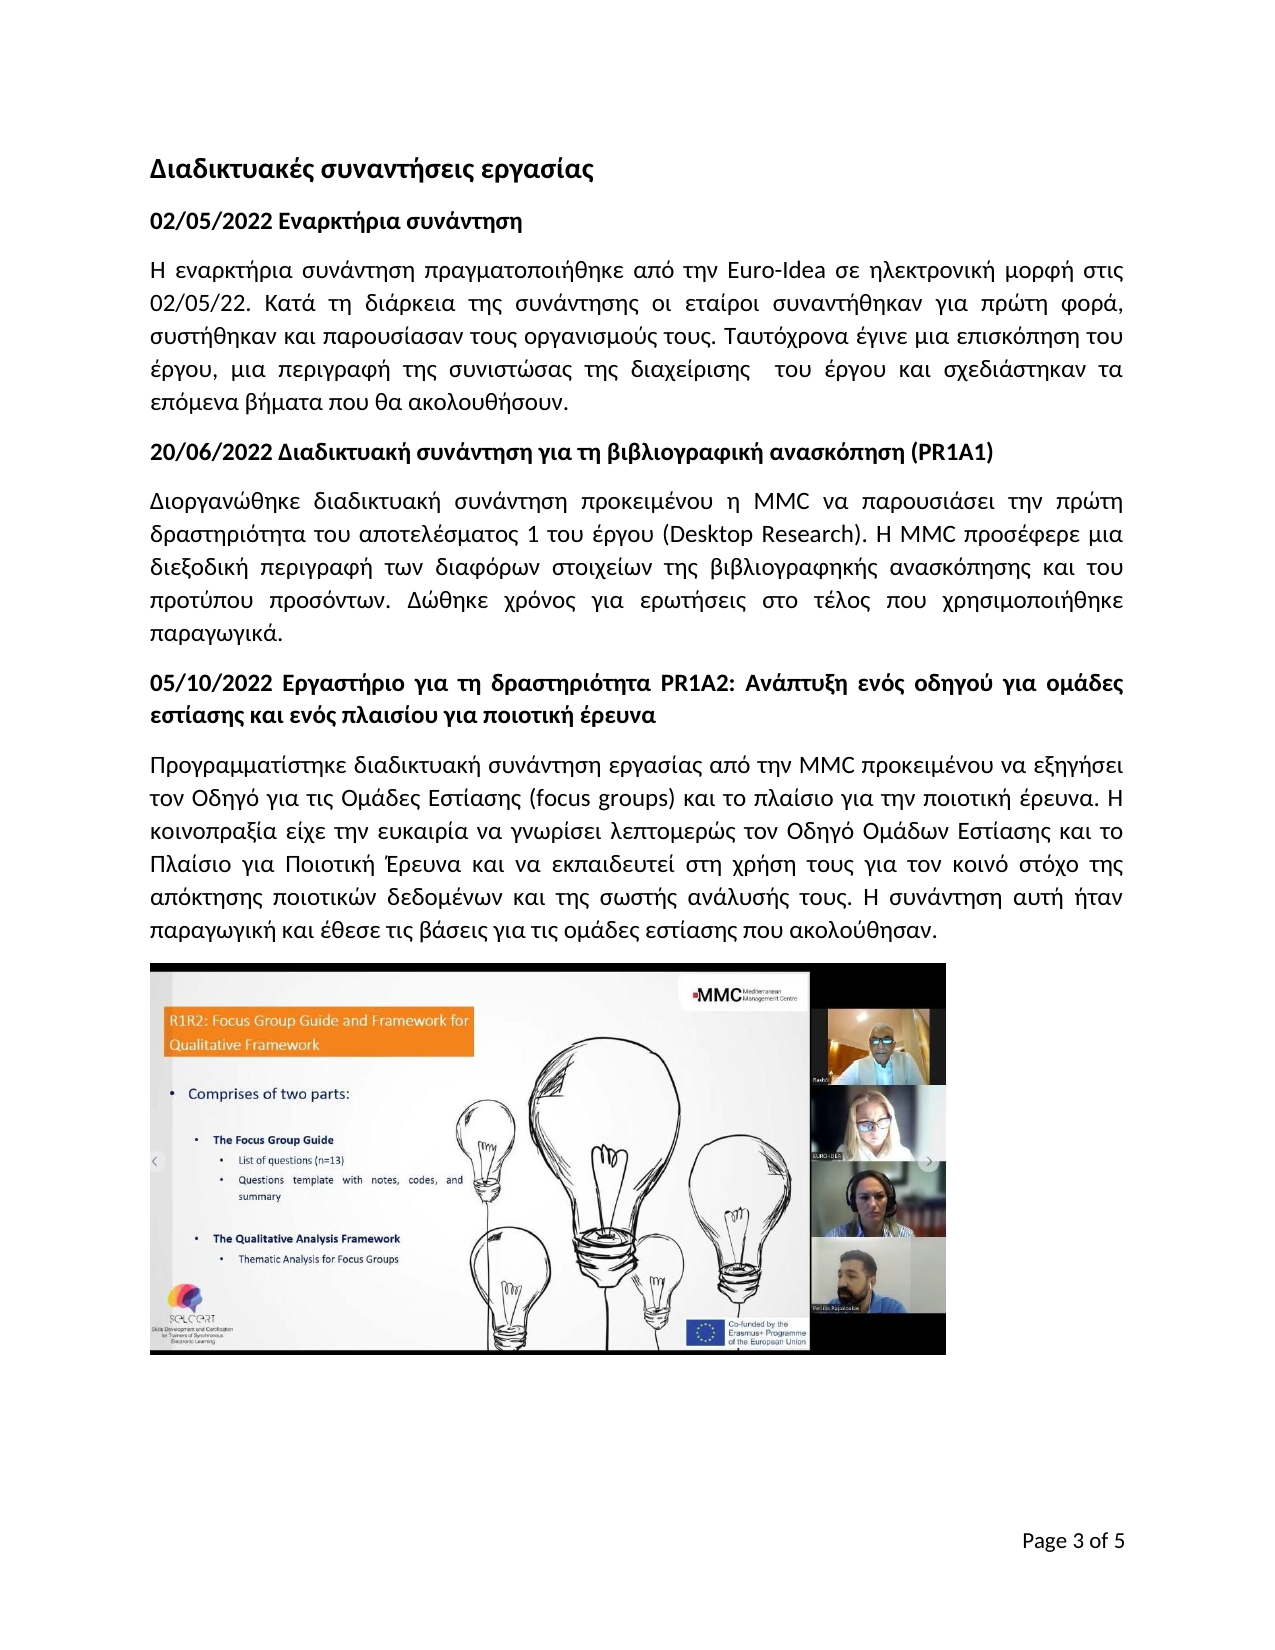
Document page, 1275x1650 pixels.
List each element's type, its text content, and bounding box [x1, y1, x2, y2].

picture [150, 963, 948, 1355]
text 02/05/2022 Εναρκτήρια συνάντηση [150, 205, 1125, 236]
text Διοργανώθηκε διαδικτυακή συνάντηση προκειμένου η MMC να παρουσιάσει την πρώτη δραστηριότητα του αποτελέσματος 1 του έργου (Desktop Research). Η MMC προσέφερε μια διεξοδική περιγραφή των διαφόρων στοιχείων της βιβλιογραφηκής ανασκόπησης και του προτύπου προσόντων. Δώθηκε χρόνος για ερωτήσεις στο τέλος που χρησιμοποιήθηκε παραγωγικά. [150, 486, 1125, 648]
text 20/06/2022 Διαδικτυακή συνάντηση για τη βιβλιογραφική ανασκόπηση (PR1A1) [150, 436, 1125, 466]
text Η εναρκτήρια συνάντηση πραγματοποιήθηκε από την Euro-Idea σε ηλεκτρονική μορφή στις 02/05/22. Κατά τη διάρκεια της συνάντησης οι εταίροι συναντήθηκαν για πρώτη φορά, συστήθηκαν και παρουσίασαν τους οργανισμούς τους. Ταυτόχρονα έγινε μια επισκόπηση του έργου, μια περιγραφή της συνιστώσας της διαχείρισης του έργου και σχεδιάστηκαν τα επόμενα βήματα που θα ακολουθήσουν. [150, 255, 1125, 417]
text Διαδικτυακές συναντήσεις εργασίας [150, 150, 1125, 186]
text Προγραμματίστηκε διαδικτυακή συνάντηση εργασίας από την MMC προκειμένου να εξηγήσει τον Οδηγό για τις Ομάδες Εστίασης (focus groups) και το πλαίσιο για την ποιοτική έρευνα. Η κοινοπραξία είχε την ευκαιρία να γνωρίσει λεπτομερώς τον Οδηγό Ομάδων Εστίασης και το Πλαίσιο για Ποιοτική Έρευνα και να εκπαιδευτεί στη χρήση τους για τον κοινό στόχο της απόκτησης ποιοτικών δεδομένων και της σωστής ανάλυσής τους. Η συνάντηση αυτή ήταν παραγωγική και έθεσε τις βάσεις για τις ομάδες εστίασης που ακολούθησαν. [150, 749, 1125, 944]
text 05/10/2022 Εργαστήριο για τη δραστηριότητα PR1A2: Ανάπτυξη ενός οδηγού για ομάδες εστίασης και ενός πλαισίου για ποιοτική έρευνα [150, 667, 1125, 730]
